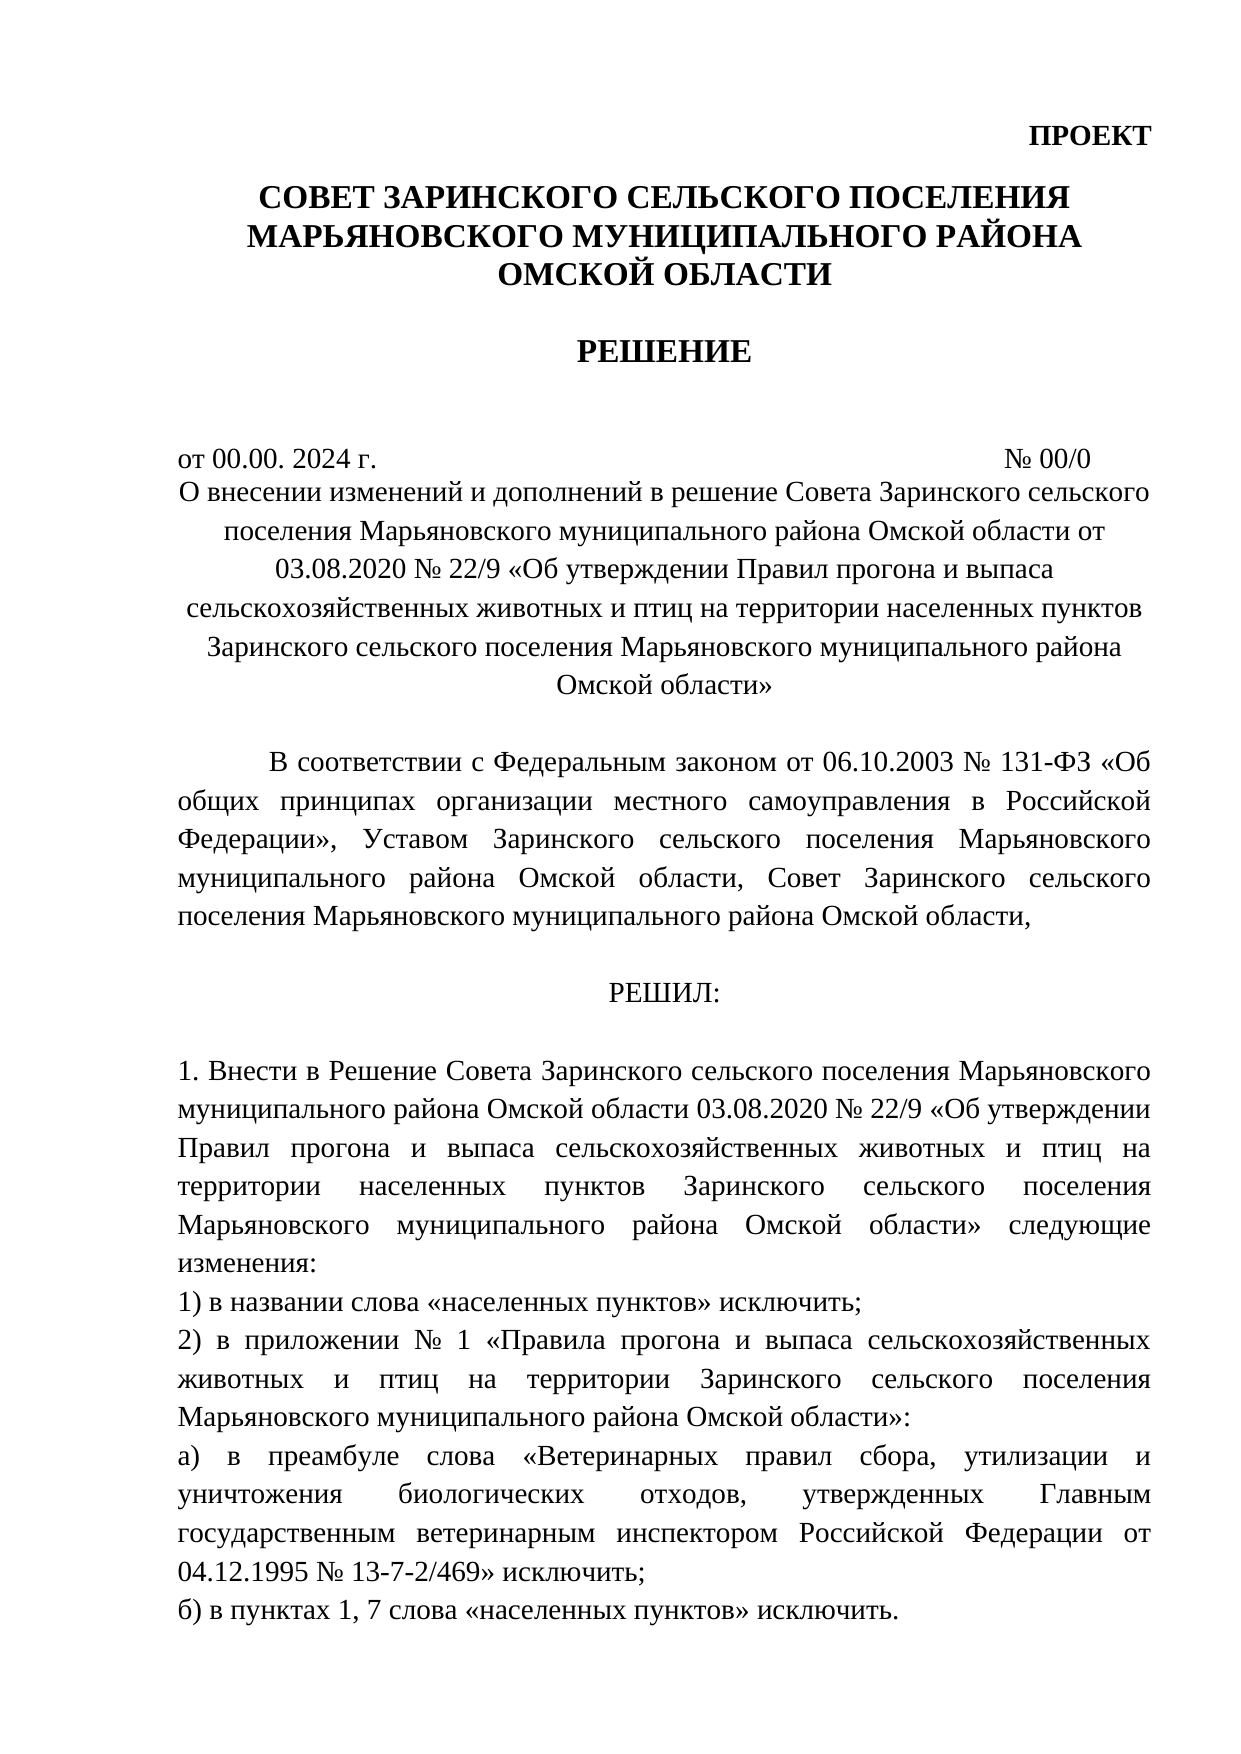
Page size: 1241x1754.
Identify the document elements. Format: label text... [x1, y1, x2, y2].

text б) в пунктах 1, 7 слова «населенных пунктов» исключить. [177, 1592, 1152, 1626]
text а) в преамбуле слова «Ветеринарных правил сбора, утилизации и уничтожения биологических отходов, утвержденных Главным государственным ветеринарным инспектором Российской Федерации от 04.12.1995 № 13-7-2/469» исключить; [177, 1438, 1152, 1587]
text 1. Внести в Решение Совета Заринского сельского поселения Марьяновского муниципального района Омской области 03.08.2020 № 22/9 «Об утверждении Правил прогона и выпаса сельскохозяйственных животных и птиц на территории населенных пунктов Заринского сельского поселения Марьяновского муниципального района Омской области» следующие изменения: [177, 1053, 1152, 1279]
text В соответствии с Федеральным законом от 06.10.2003 № 131-ФЗ «Об общих принципах организации местного самоуправления в Российской Федерации», Уставом Заринского сельского поселения Марьяновского муниципального района Омской области, Совет Заринского сельского поселения Марьяновского муниципального района Омской области, [177, 744, 1152, 932]
text МАРЬЯНОВСКОГО МУНИЦИПАЛЬНОГО РАЙОНА [177, 216, 1152, 254]
text 1) в названии слова «населенных пунктов» исключить; [177, 1284, 1152, 1317]
text ОМСКОЙ ОБЛАСТИ [177, 254, 1152, 292]
text РЕШЕНИЕ [177, 331, 1152, 369]
text СОВЕТ ЗАРИНСКОГО СЕЛЬСКОГО ПОСЕЛЕНИЯ [177, 177, 1152, 216]
text РЕШИЛ: [177, 976, 1152, 1009]
text от 00.00. 2024 г. № 00/0 [177, 441, 1152, 474]
text О внесении изменений и дополнений в решение Совета Заринского сельского поселения Марьяновского муниципального района Омской области от 03.08.2020 № 22/9 «Об утверждении Правил прогона и выпаса сельскохозяйственных животных и птиц на территории населенных пунктов Заринского сельского поселения Марьяновского муниципального района Омской области» [177, 474, 1152, 701]
text ПРОЕКТ [177, 118, 1152, 152]
text 2) в приложении № 1 «Правила прогона и выпаса сельскохозяйственных животных и птиц на территории Заринского сельского поселения Марьяновского муниципального района Омской области»: [177, 1322, 1152, 1433]
